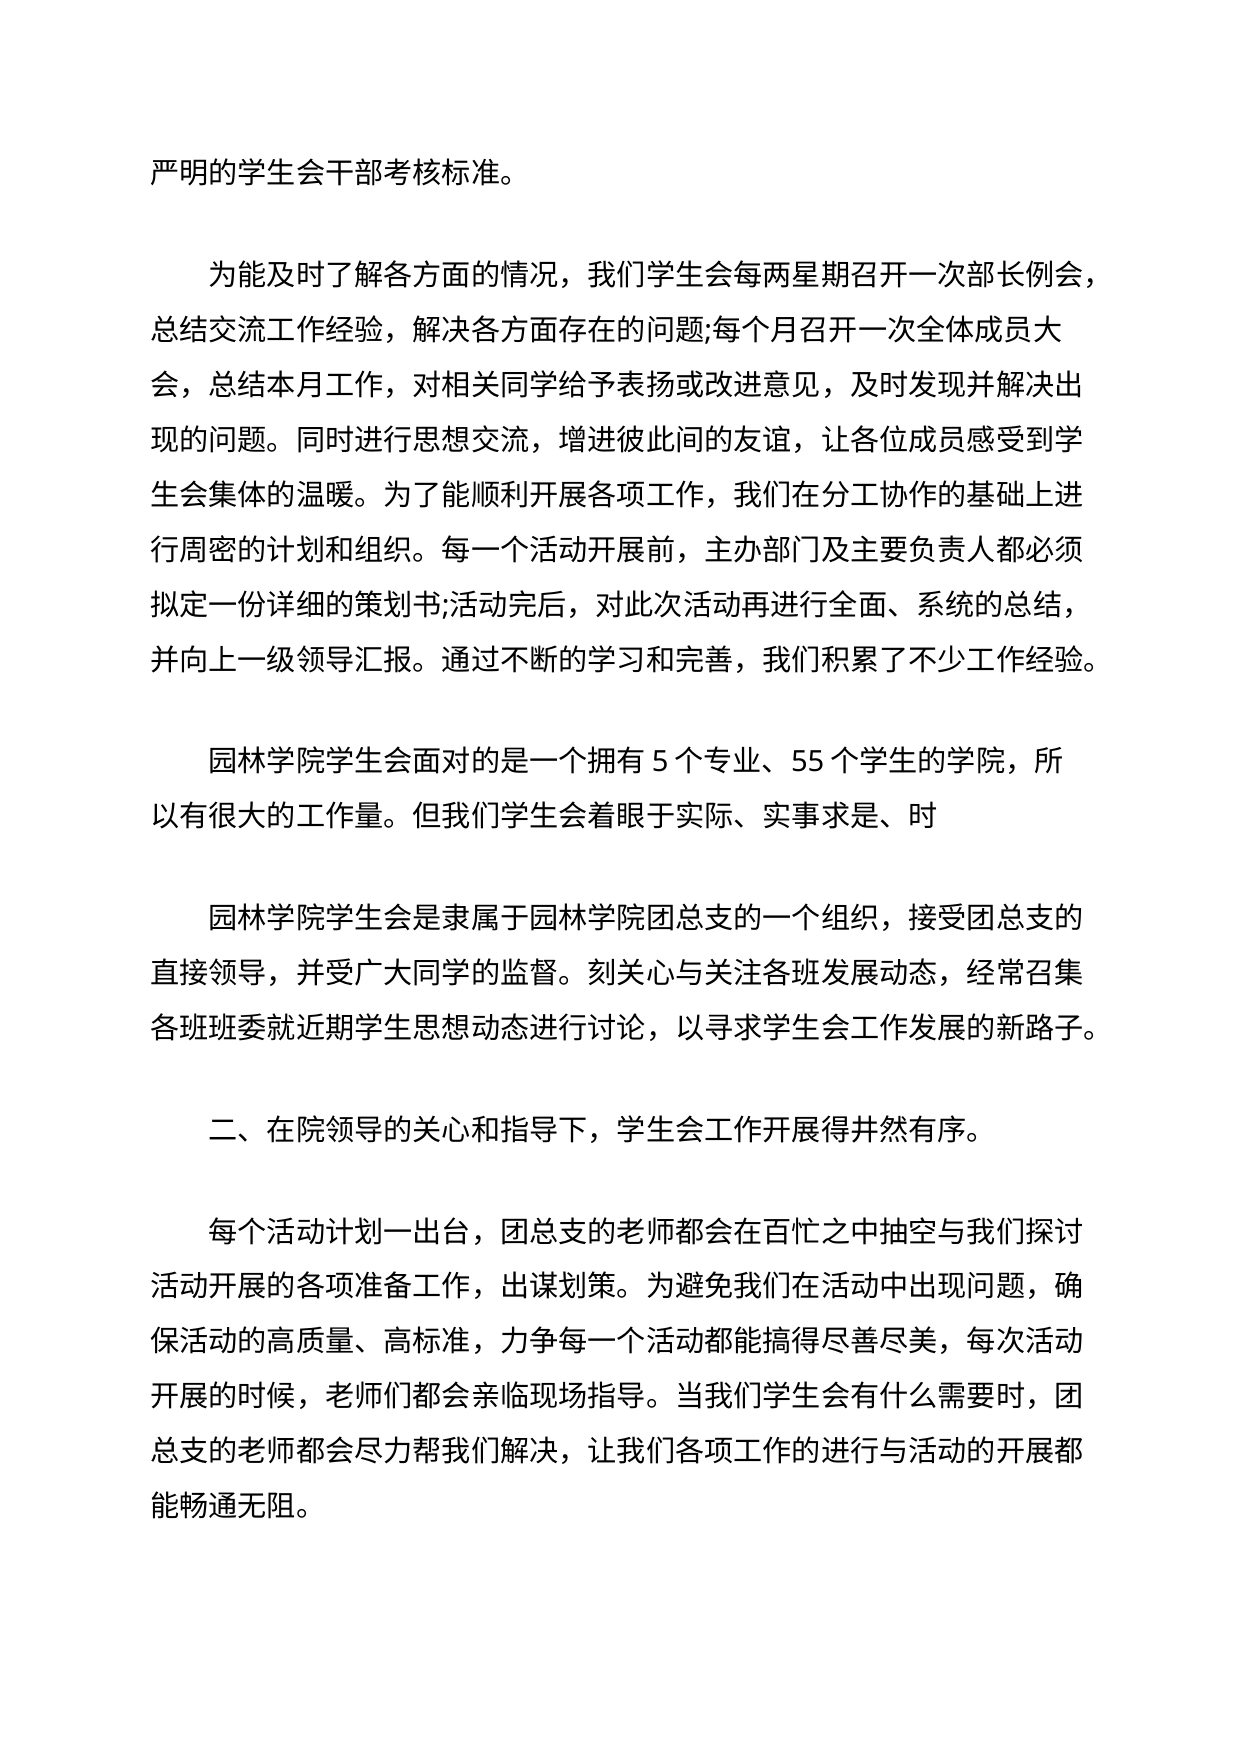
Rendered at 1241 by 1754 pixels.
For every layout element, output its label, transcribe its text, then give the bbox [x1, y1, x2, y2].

text 园林学院学生会是隶属于园林学院团总支的一个组织，接受团总支的直接领导，并受广大同学的监督。刻关心与关注各班发展动态，经常召集各班班委就近期学生思想动态进行讨论，以寻求学生会工作发展的新路子。 [150, 895, 1090, 1047]
text 为能及时了解各方面的情况，我们学生会每两星期召开一次部长例会，总结交流工作经验，解决各方面存在的问题;每个月召开一次全体成员大会，总结本月工作，对相关同学给予表扬或改进意见，及时发现并解决出现的问题。同时进行思想交流，增进彼此间的友谊，让各位成员感受到学生会集体的温暖。为了能顺利开展各项工作，我们在分工协作的基础上进行周密的计划和组织。每一个活动开展前，主办部门及主要负责人都必须拟定一份详细的策划书;活动完后，对此次活动再进行全面、系统的总结，并向上一级领导汇报。通过不断的学习和完善，我们积累了不少工作经验。 [150, 252, 1090, 678]
text 每个活动计划一出台，团总支的老师都会在百忙之中抽空与我们探讨活动开展的各项准备工作，出谋划策。为避免我们在活动中出现问题，确保活动的高质量、高标准，力争每一个活动都能搞得尽善尽美，每次活动开展的时候，老师们都会亲临现场指导。当我们学生会有什么需要时，团总支的老师都会尽力帮我们解决，让我们各项工作的进行与活动的开展都能畅通无阻。 [150, 1208, 1090, 1525]
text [150, 150, 1090, 192]
text 二、在院领导的关心和指导下，学生会工作开展得井然有序。 [150, 1106, 1090, 1149]
text 园林学院学生会面对的是一个拥有5个专业、55个学生的学院，所以有很大的工作量。但我们学生会着眼于实际、实事求是、时 [150, 738, 1090, 835]
